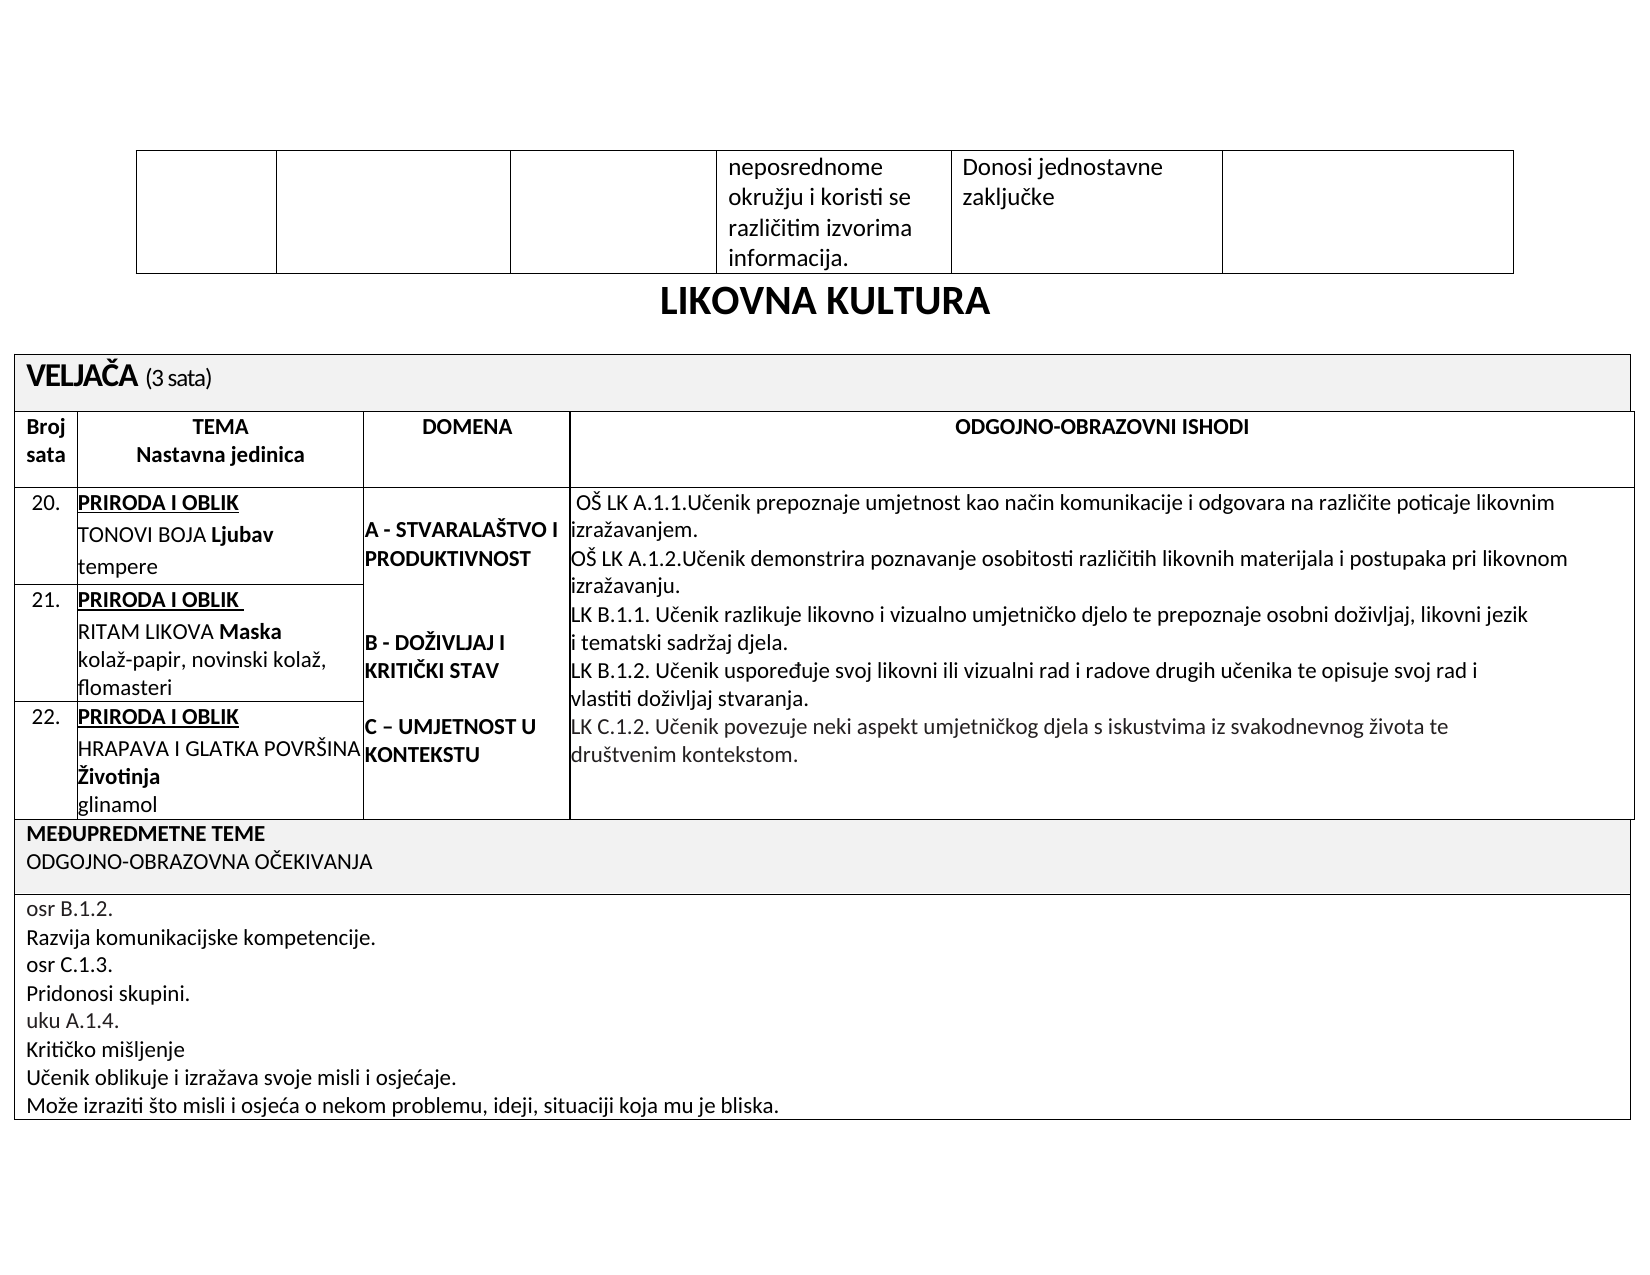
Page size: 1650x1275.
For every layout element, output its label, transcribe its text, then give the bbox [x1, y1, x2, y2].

table_cell Broj sata [15, 412, 77, 487]
table_cell A - STVARALAŠTVO I PRODUKTIVNOST B - DOŽIVLJAJ I KRITIČKI STAV C – UMJETNOST U KONTEKSTU [364, 488, 569, 818]
table_cell DOMENA [364, 412, 569, 487]
table_cell PRIRODA I OBLIK HRAPAVA I GLATKA POVRŠINA Životinja glinamol [78, 702, 363, 818]
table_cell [15, 895, 1630, 1119]
table_cell ODGOJNO-OBRAZOVNI ISHODI [571, 412, 1634, 487]
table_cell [952, 151, 1222, 273]
table_cell 21. [15, 585, 77, 701]
text LIKOVNA KULTURA [150, 274, 1500, 325]
table_cell TEMA Nastavna jedinica [78, 412, 363, 487]
table_cell 22. [15, 702, 77, 818]
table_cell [717, 151, 951, 273]
table_header VELJAČA (3 sata) [15, 355, 1630, 411]
table_cell OŠ LK A.1.1.Učenik prepoznaje umjetnost kao način komunikacije i odgovara na različite poticaje likovnim izražavanjem. OŠ LK A.1.2.Učenik demonstrira poznavanje osobitosti različitih likovnih materijala i postupaka pri likovnom izražavanju. LK B.1.1. Učenik razlikuje likovno i vizualno umjetničko djelo te prepoznaje osobni doživljaj, likovni jezik i tematski sadržaj djela. LK B.1.2. Učenik uspoređuje svoj likovni ili vizualni rad i radove drugih učenika te opisuje svoj rad i vlastiti doživljaj stvaranja. LK C.1.2. Učenik povezuje neki aspekt umjetničkog djela s iskustvima iz svakodnevnog života te društvenim kontekstom. [571, 488, 1634, 818]
table_cell PRIRODA I OBLIK RITAM LIKOVA Maska kolaž-papir, novinski kolaž, flomasteri [78, 585, 363, 701]
table_cell 20. [15, 488, 77, 584]
table_cell PRIRODA I OBLIK TONOVI BOJA Ljubav tempere [78, 488, 363, 584]
table_cell MEĐUPREDMETNE TEME ODGOJNO-OBRAZOVNA OČEKIVANJA [15, 820, 1630, 893]
